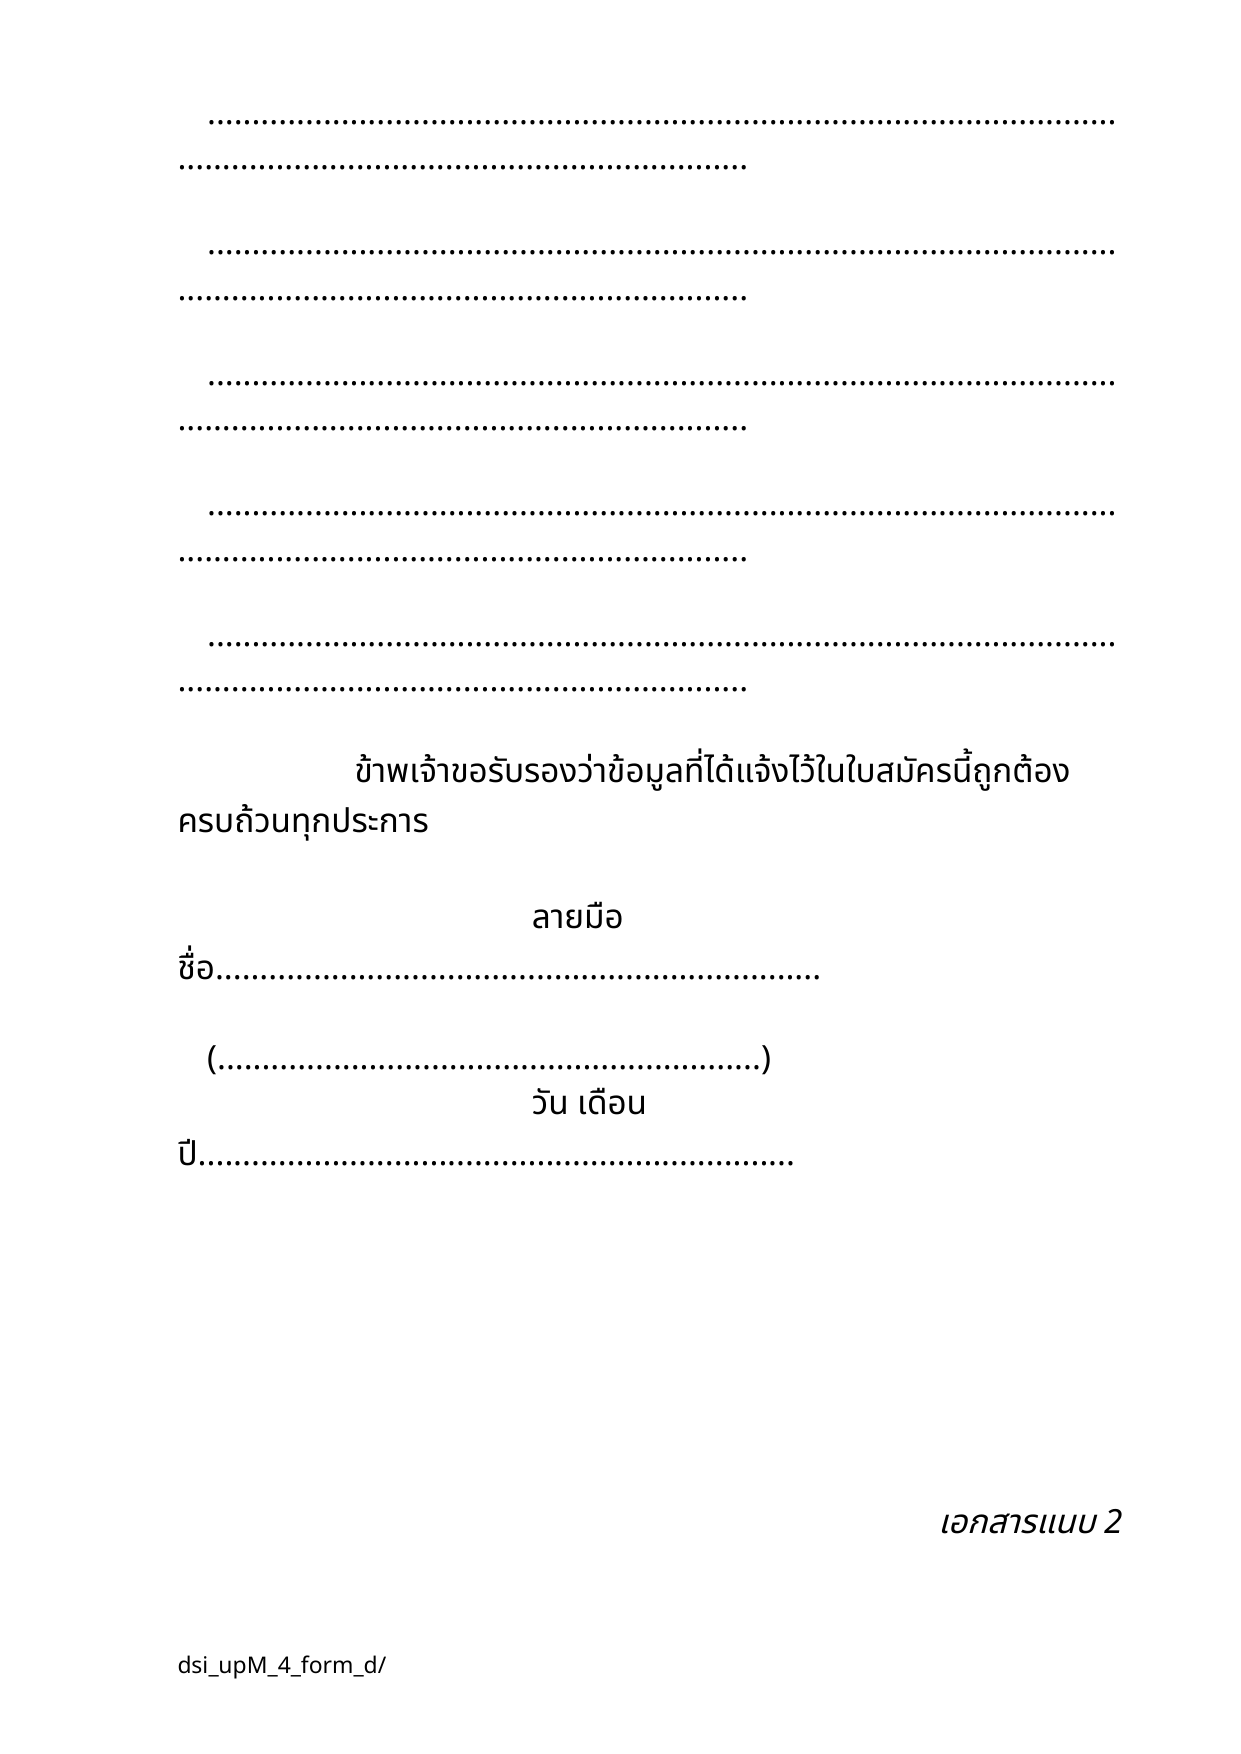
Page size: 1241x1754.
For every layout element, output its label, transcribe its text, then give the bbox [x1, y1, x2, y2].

text ลายมือชื่อ.................................................................... [177, 893, 1122, 994]
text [177, 89, 1122, 179]
text ข้าพเจ้าขอรับรองว่าข้อมูลที่ได้แจ้งไว้ในใบสมัครนี้ถูกต้องครบถ้วนทุกประการ [177, 747, 1122, 848]
text เอกสารแนบ 2 [177, 1498, 1122, 1549]
text (.............................................................) [177, 994, 1122, 1079]
text วัน เดือน ปี................................................................... [177, 1079, 1122, 1180]
